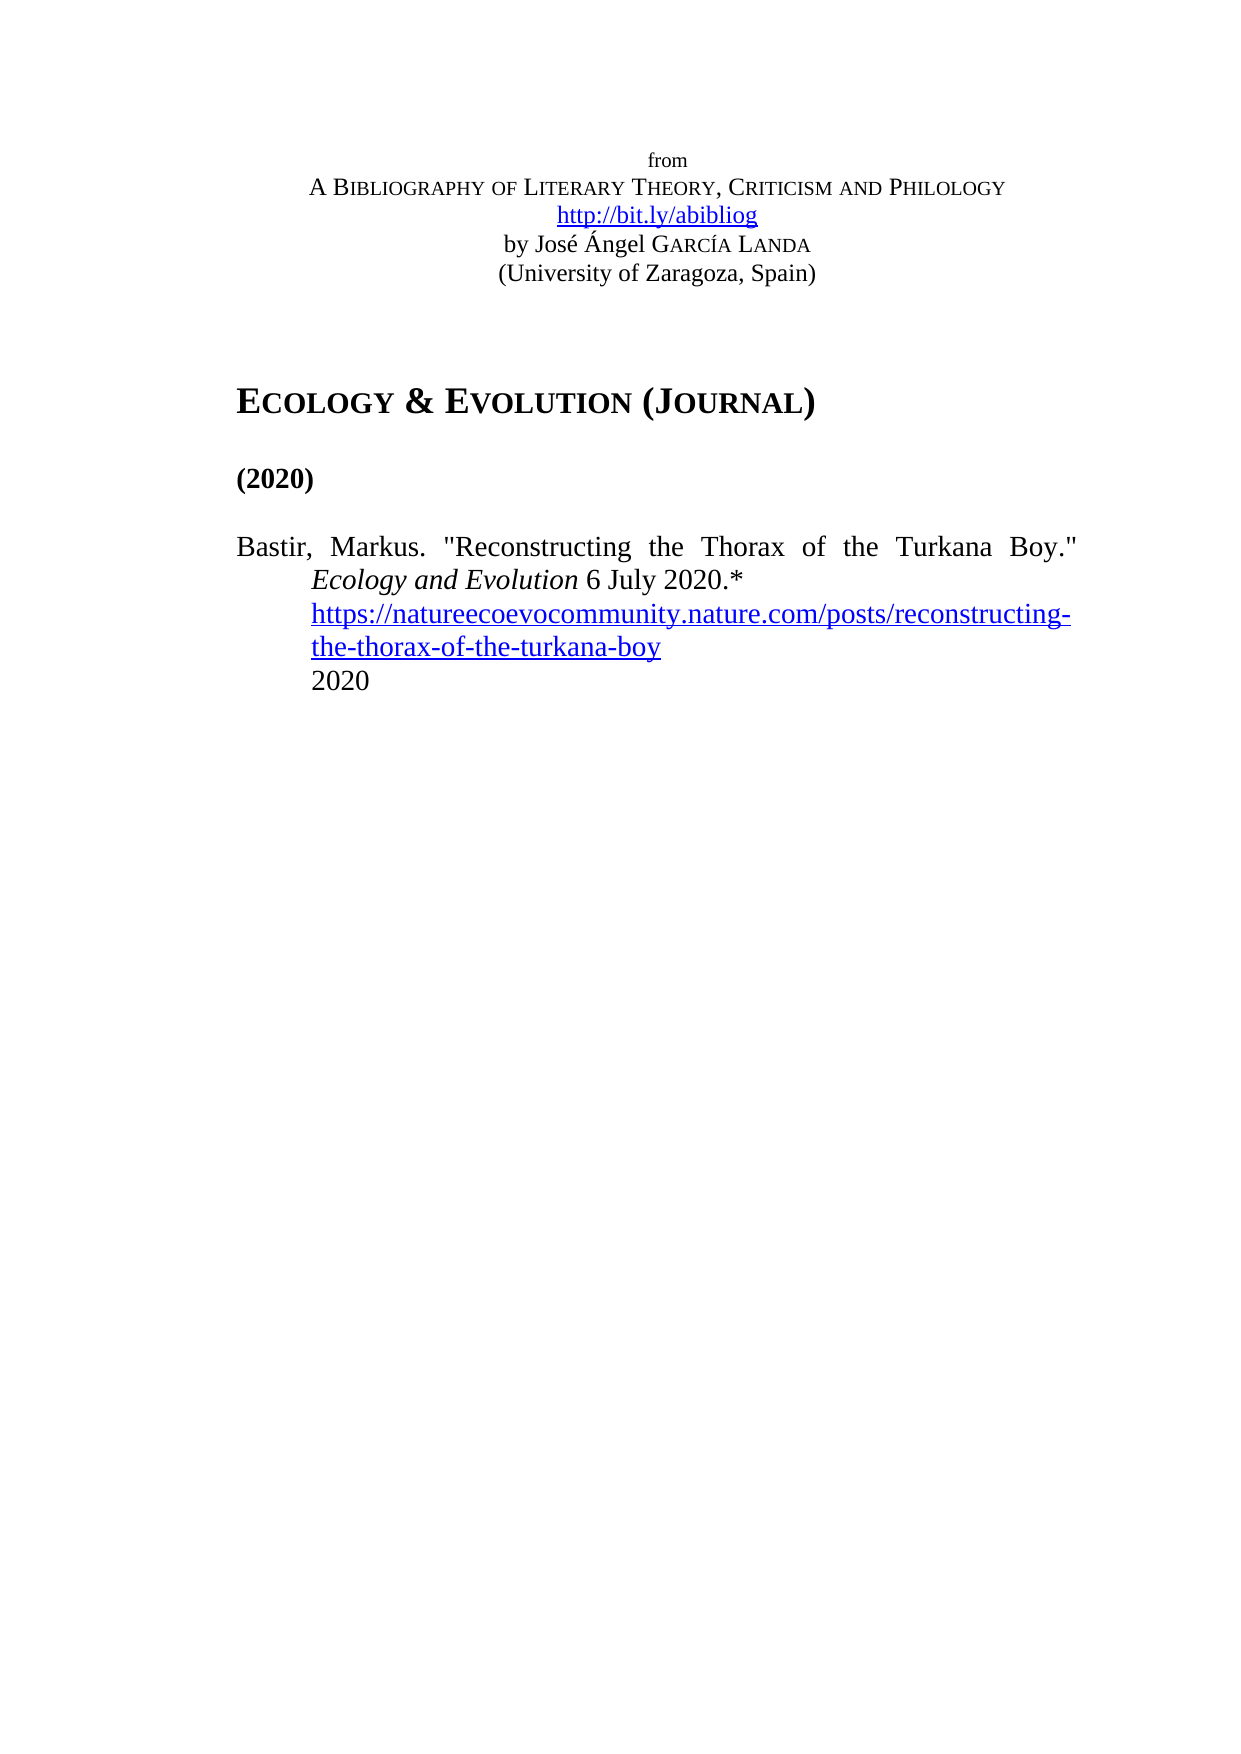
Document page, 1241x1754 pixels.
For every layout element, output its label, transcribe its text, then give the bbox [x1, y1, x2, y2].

subtitle Ecology & Evolution (Journal) [236, 379, 1078, 422]
text by José Ángel García Landa [236, 229, 1078, 258]
text Bastir, Markus. "Reconstructing the Thorax of the Turkana Boy." Ecology and Evolution 6 July 2020.* [236, 529, 1078, 596]
text (University of Zaragoza, Spain) [236, 258, 1078, 287]
text 2020 [236, 663, 1078, 696]
text http://bit.ly/abibliog [236, 200, 1078, 229]
text (2020) [236, 462, 1078, 495]
text from [236, 148, 1078, 172]
text A Bibliography of Literary Theory, Criticism and Philology [236, 172, 1078, 200]
text https://natureecoevocommunity.nature.com/posts/reconstructing-the-thorax-of-the-turkana-boy [236, 596, 1078, 663]
